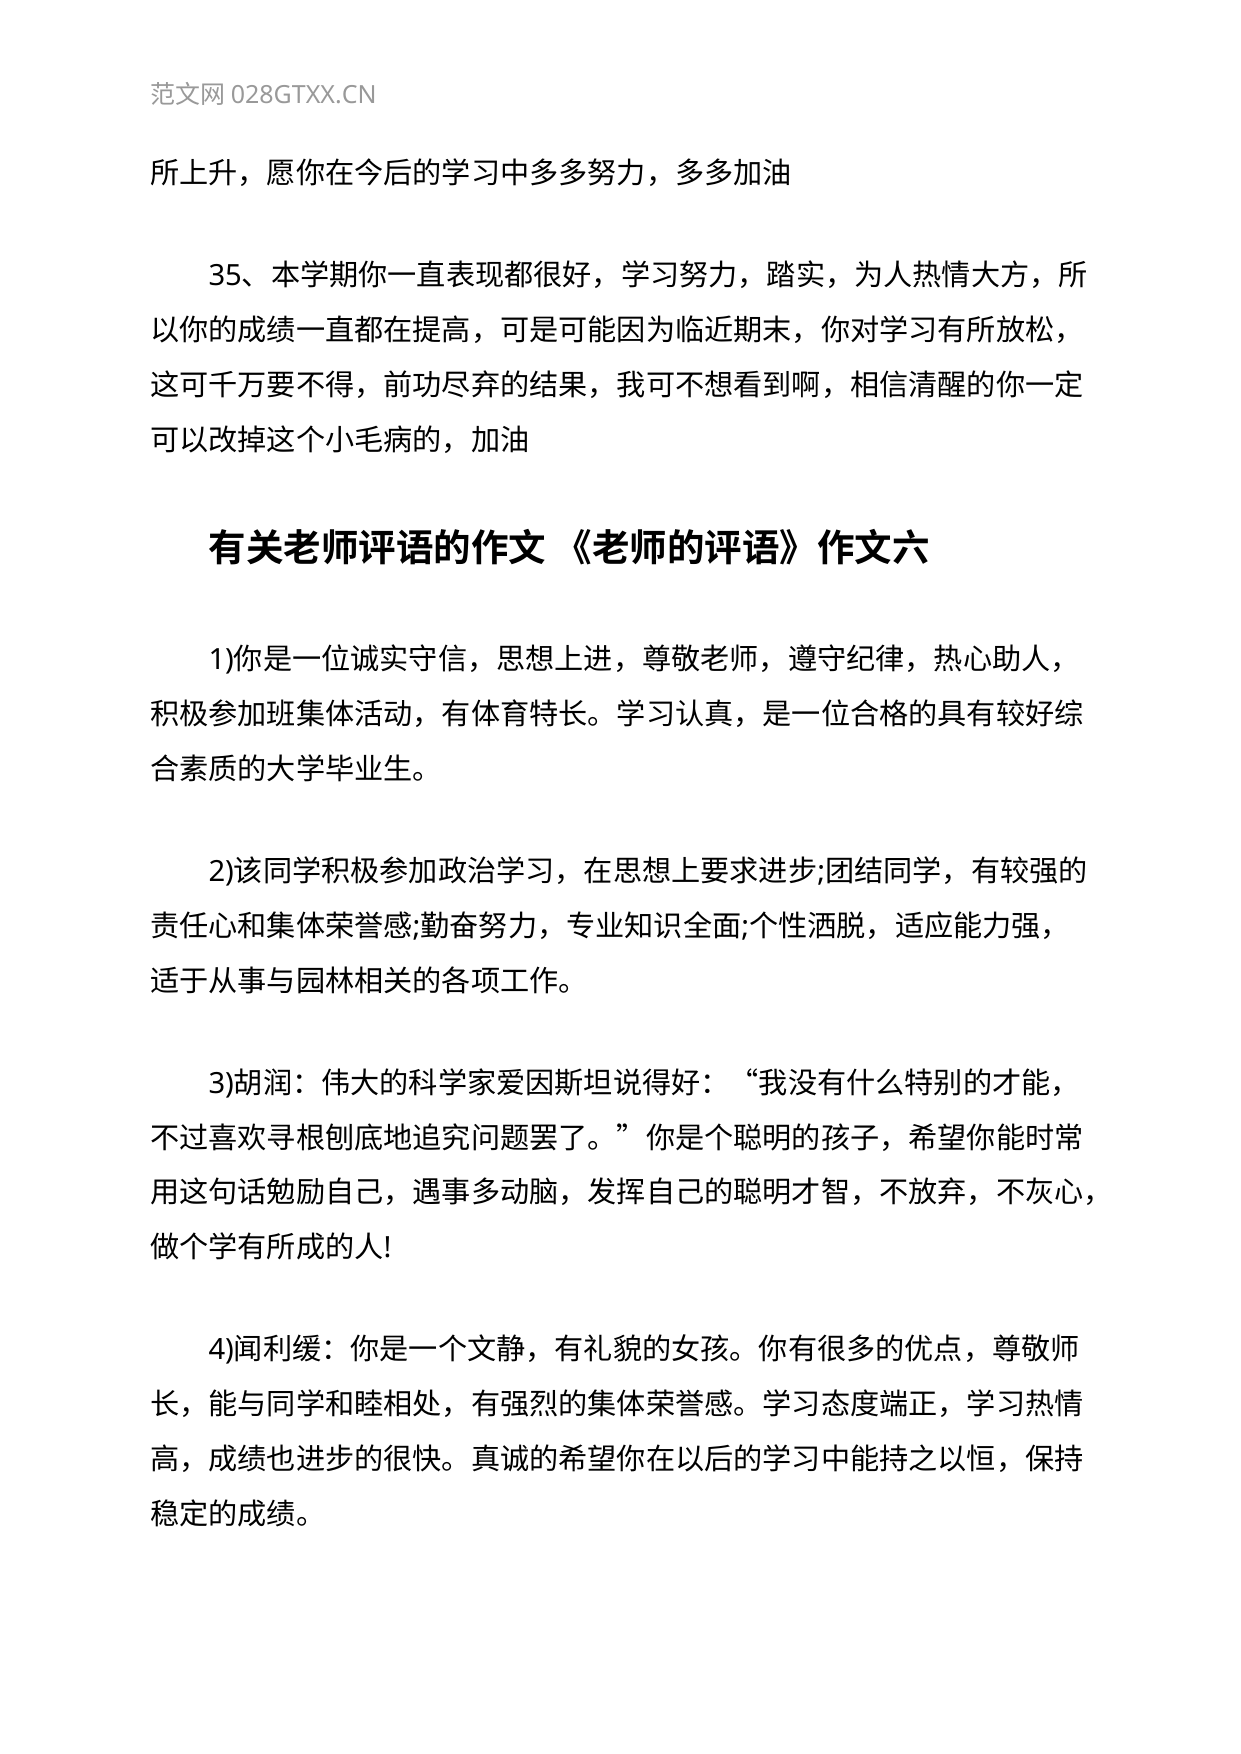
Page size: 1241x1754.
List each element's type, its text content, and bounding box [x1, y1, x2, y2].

text 3)胡润：伟大的科学家爱因斯坦说得好：“我没有什么特别的才能，不过喜欢寻根刨底地追究问题罢了。”你是个聪明的孩子，希望你能时常用这句话勉励自己，遇事多动脑，发挥自己的聪明才智，不放弃，不灰心，做个学有所成的人! [150, 1059, 1090, 1266]
text 35、本学期你一直表现都很好，学习努力，踏实，为人热情大方，所以你的成绩一直都在提高，可是可能因为临近期末，你对学习有所放松，这可千万要不得，前功尽弃的结果，我可不想看到啊，相信清醒的你一定可以改掉这个小毛病的，加油 [150, 252, 1090, 459]
text 2)该同学积极参加政治学习，在思想上要求进步;团结同学，有较强的责任心和集体荣誉感;勤奋努力，专业知识全面;个性洒脱，适应能力强，适于从事与园林相关的各项工作。 [150, 847, 1090, 1000]
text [150, 150, 1090, 192]
text 有关老师评语的作文 《老师的评语》作文六 [150, 518, 1090, 573]
text 4)闻利缓：你是一个文静，有礼貌的女孩。你有很多的优点，尊敬师长，能与同学和睦相处，有强烈的集体荣誉感。学习态度端正，学习热情高，成绩也进步的很快。真诚的希望你在以后的学习中能持之以恒，保持稳定的成绩。 [150, 1326, 1090, 1533]
text 1)你是一位诚实守信，思想上进，尊敬老师，遵守纪律，热心助人，积极参加班集体活动，有体育特长。学习认真，是一位合格的具有较好综合素质的大学毕业生。 [150, 636, 1090, 788]
